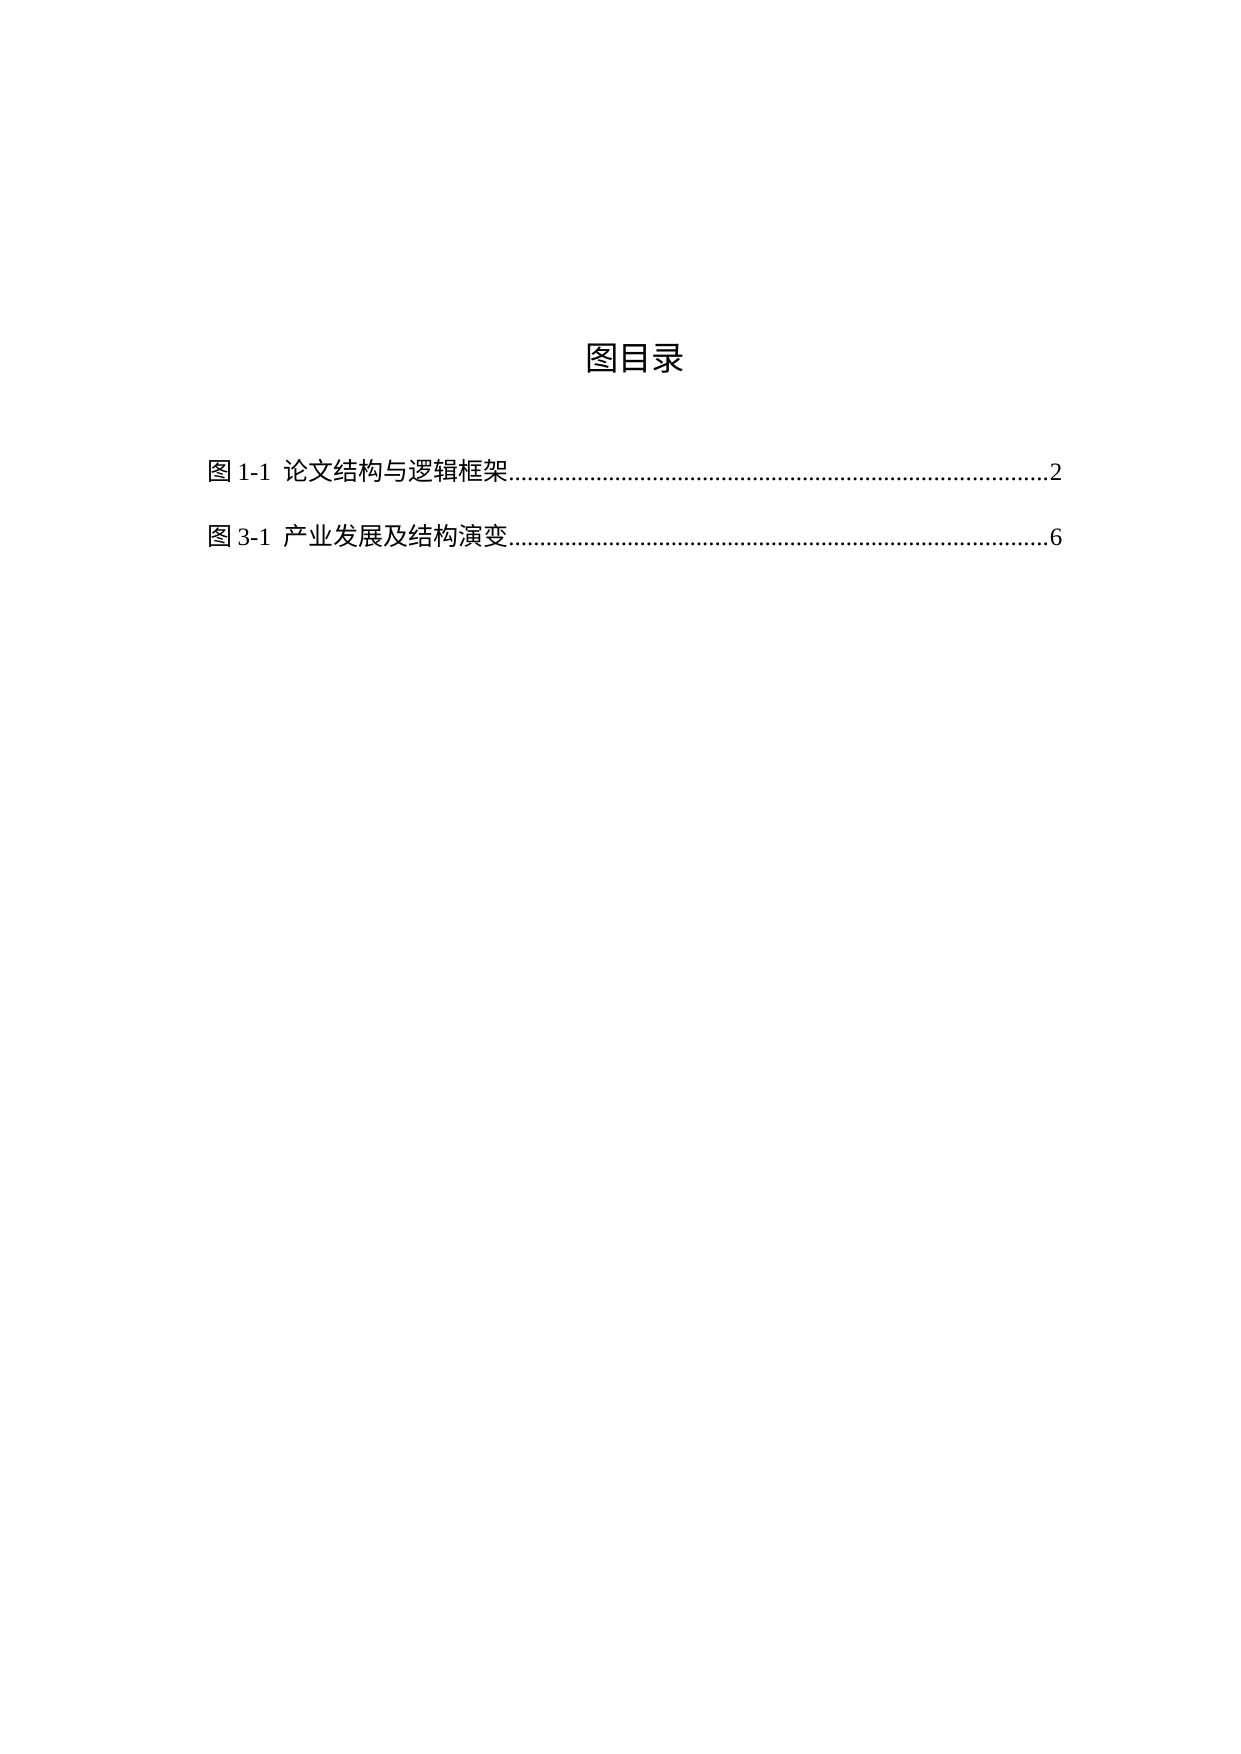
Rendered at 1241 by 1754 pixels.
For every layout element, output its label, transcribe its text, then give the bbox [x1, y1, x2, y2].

text 图 3-1 产业发展及结构演变 6 [207, 502, 1063, 567]
text 图目录 [207, 323, 1063, 388]
text 图 1-1 论文结构与逻辑框架 2 [207, 437, 1063, 502]
